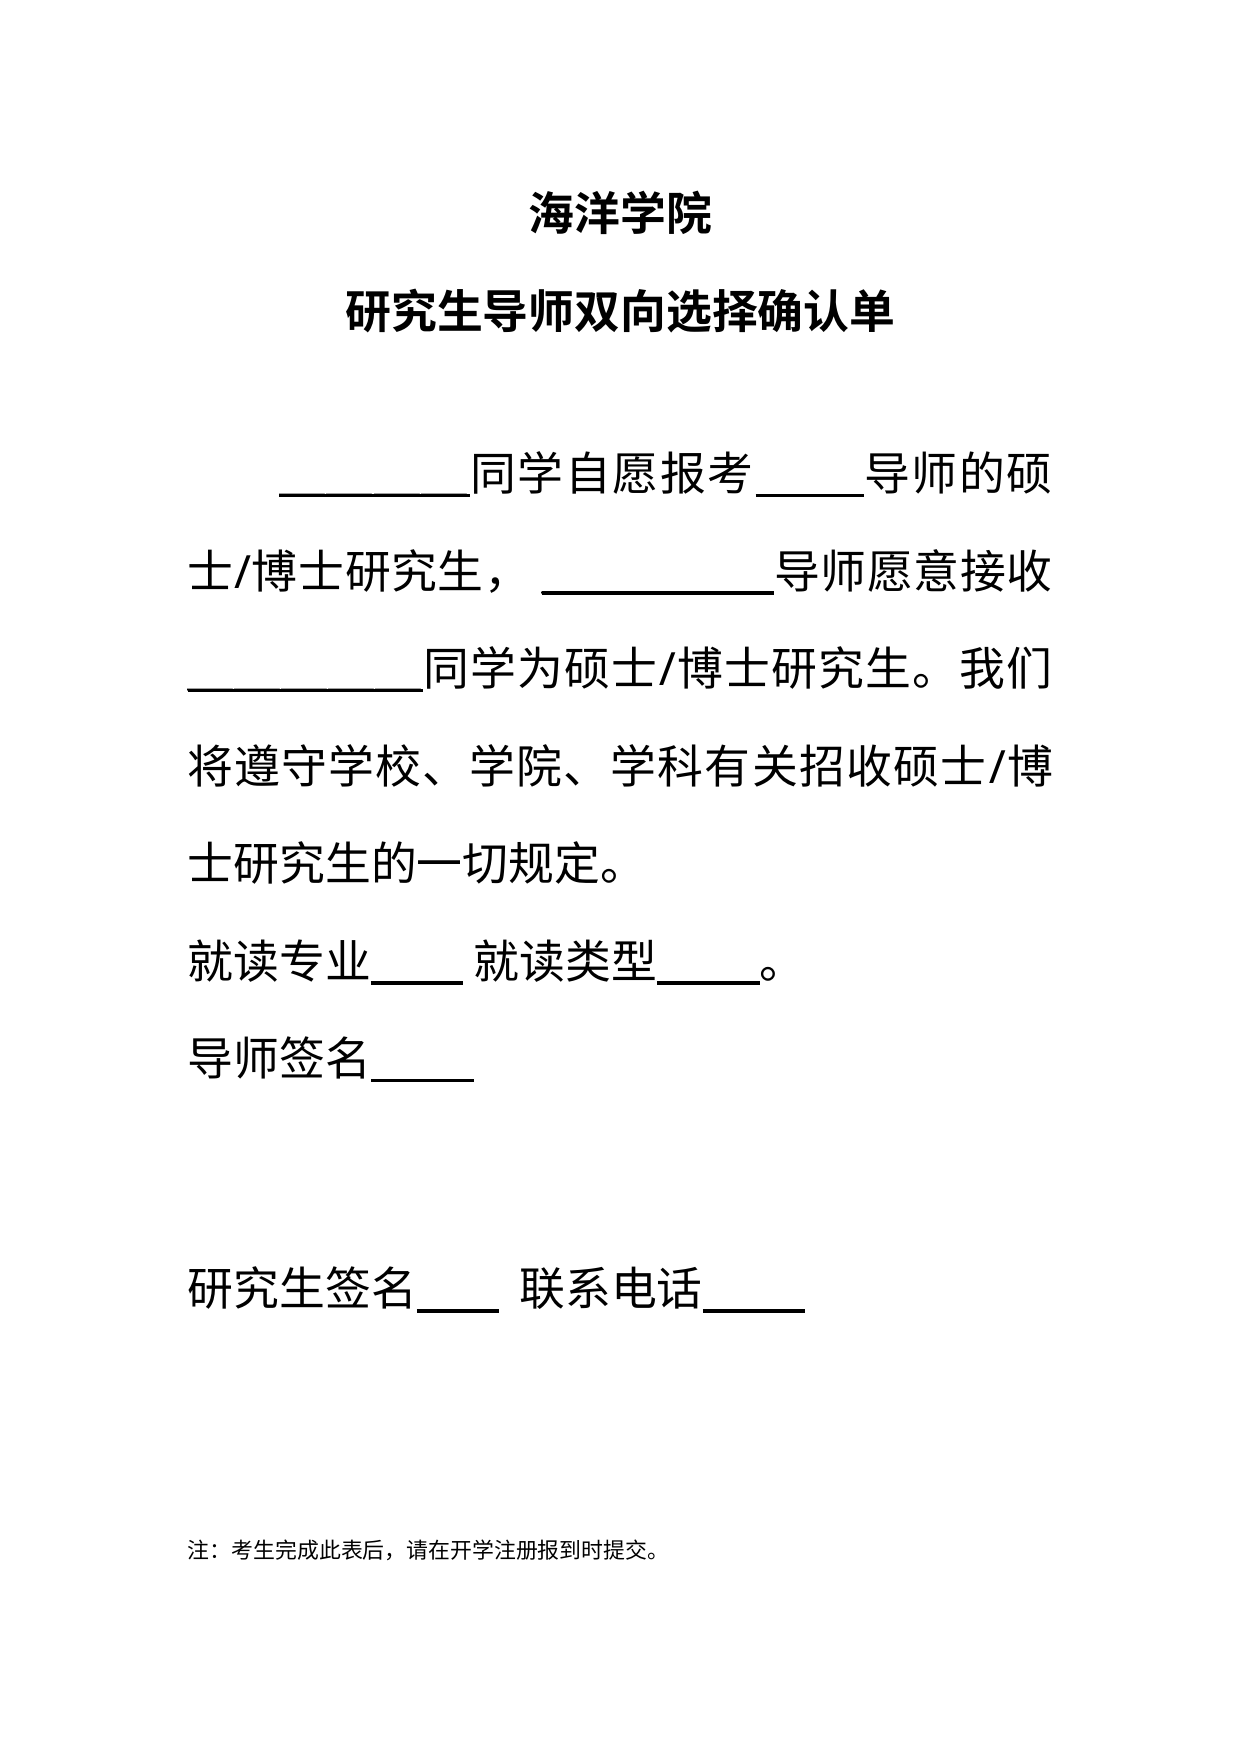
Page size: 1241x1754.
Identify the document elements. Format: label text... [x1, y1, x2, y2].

text 注：考生完成此表后，请在开学注册报到时提交。 [143, 1532, 1078, 1565]
text 就读专业 就读类型 。 [187, 909, 1053, 1007]
text 研究生导师双向选择确认单 [187, 259, 1053, 357]
text 研究生签名 联系电话 [187, 1237, 1053, 1335]
text 海洋学院 [187, 162, 1053, 259]
text ＿＿＿＿同学自愿报考 导师的硕士/博士研究生， ＿＿＿＿＿导师愿意接收＿＿＿＿＿同学为硕士/博士研究生。我们将遵守学校、学院、学科有关招收硕士/博士研究生的一切规定。 [187, 422, 1053, 909]
text 导师签名 [187, 1007, 1053, 1104]
